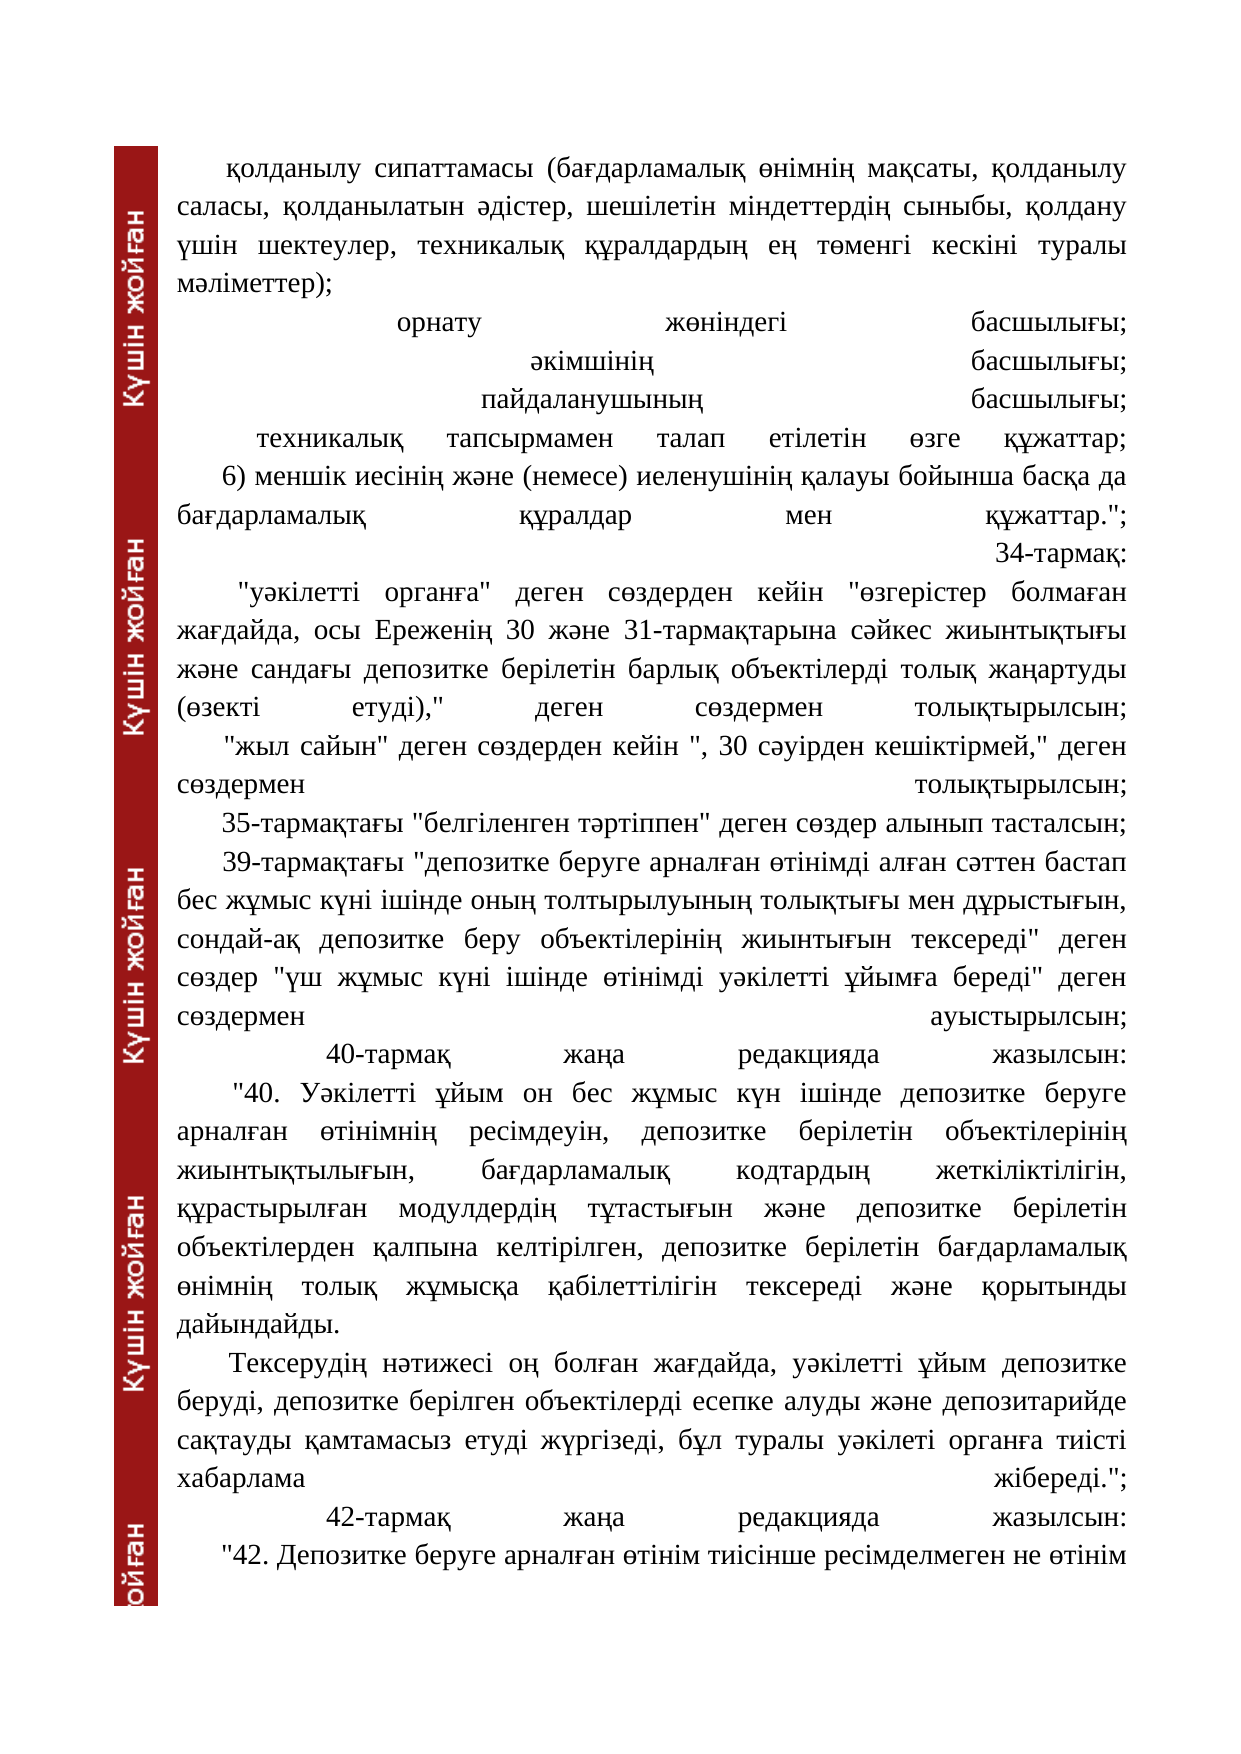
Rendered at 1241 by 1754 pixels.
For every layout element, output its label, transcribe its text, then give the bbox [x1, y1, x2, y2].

picture [114, 146, 158, 150]
picture [114, 1571, 158, 1606]
